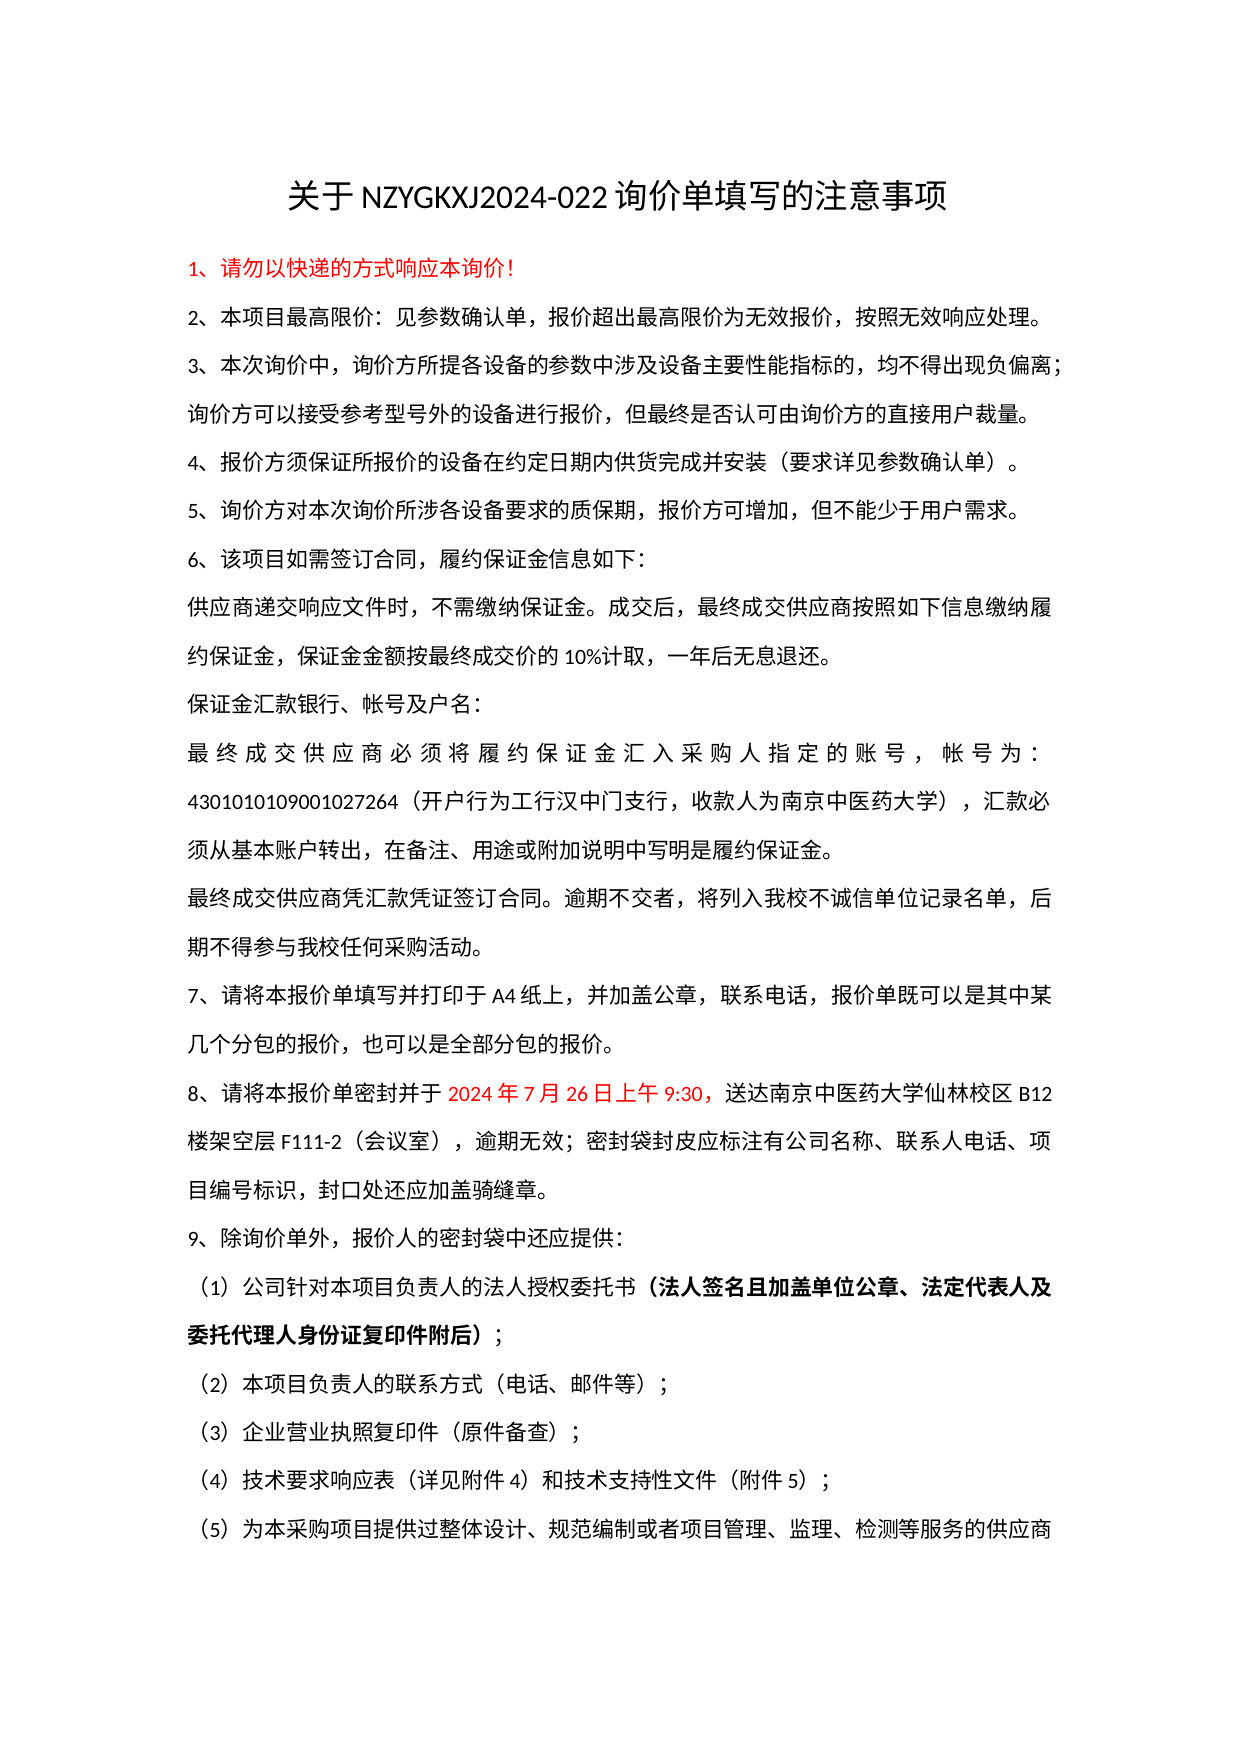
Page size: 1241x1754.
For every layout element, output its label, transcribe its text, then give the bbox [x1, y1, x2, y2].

text 9、除询价单外，报价人的密封袋中还应提供： [187, 1221, 1053, 1253]
text 1、请勿以快递的方式响应本询价！ [187, 251, 1053, 283]
text 3、本次询价中，询价方所提各设备的参数中涉及设备主要性能指标的，均不得出现负偏离；询价方可以接受参考型号外的设备进行报价，但最终是否认可由询价方的直接用户裁量。 [187, 348, 1053, 429]
text （4）技术要求响应表（详见附件4）和技术支持性文件（附件5）； [187, 1463, 1053, 1496]
text 最终成交供应商必须将履约保证金汇入采购人指定的账号，帐号为：4301010109001027264（开户行为工行汉中门支行，收款人为南京中医药大学），汇款必须从基本账户转出，在备注、用途或附加说明中写明是履约保证金。 [187, 735, 1053, 865]
text 6、该项目如需签订合同，履约保证金信息如下： [187, 541, 1053, 574]
text 7、请将本报价单填写并打印于A4纸上，并加盖公章，联系电话，报价单既可以是其中某几个分包的报价，也可以是全部分包的报价。 [187, 978, 1053, 1059]
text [187, 1511, 1053, 1544]
text （2）本项目负责人的联系方式（电话、邮件等）； [187, 1366, 1053, 1399]
text 供应商递交响应文件时，不需缴纳保证金。成交后，最终成交供应商按照如下信息缴纳履约保证金，保证金金额按最终成交价的10%计取，一年后无息退还。 [187, 590, 1053, 671]
text 保证金汇款银行、帐号及户名： [187, 687, 1053, 719]
text 2、本项目最高限价：见参数确认单，报价超出最高限价为无效报价，按照无效响应处理。 [187, 299, 1053, 332]
text （3）企业营业执照复印件（原件备查）； [187, 1415, 1053, 1447]
text 关于NZYGKXJ2024-022询价单填写的注意事项 [187, 162, 1053, 227]
text 最终成交供应商凭汇款凭证签订合同。逾期不交者，将列入我校不诚信单位记录名单，后期不得参与我校任何采购活动。 [187, 881, 1053, 962]
text 4、报价方须保证所报价的设备在约定日期内供货完成并安装（要求详见参数确认单）。 [187, 445, 1053, 477]
text 8、请将本报价单密封并于2024年7月26日上午9:30，送达南京中医药大学仙林校区B12楼架空层F111-2（会议室），逾期无效；密封袋封皮应标注有公司名称、联系人电话、项目编号标识，封口处还应加盖骑缝章。 [187, 1075, 1053, 1205]
text 5、询价方对本次询价所涉各设备要求的质保期，报价方可增加，但不能少于用户需求。 [187, 493, 1053, 526]
text （1）公司针对本项目负责人的法人授权委托书（法人签名且加盖单位公章、法定代表人及委托代理人身份证复印件附后）； [187, 1269, 1053, 1351]
